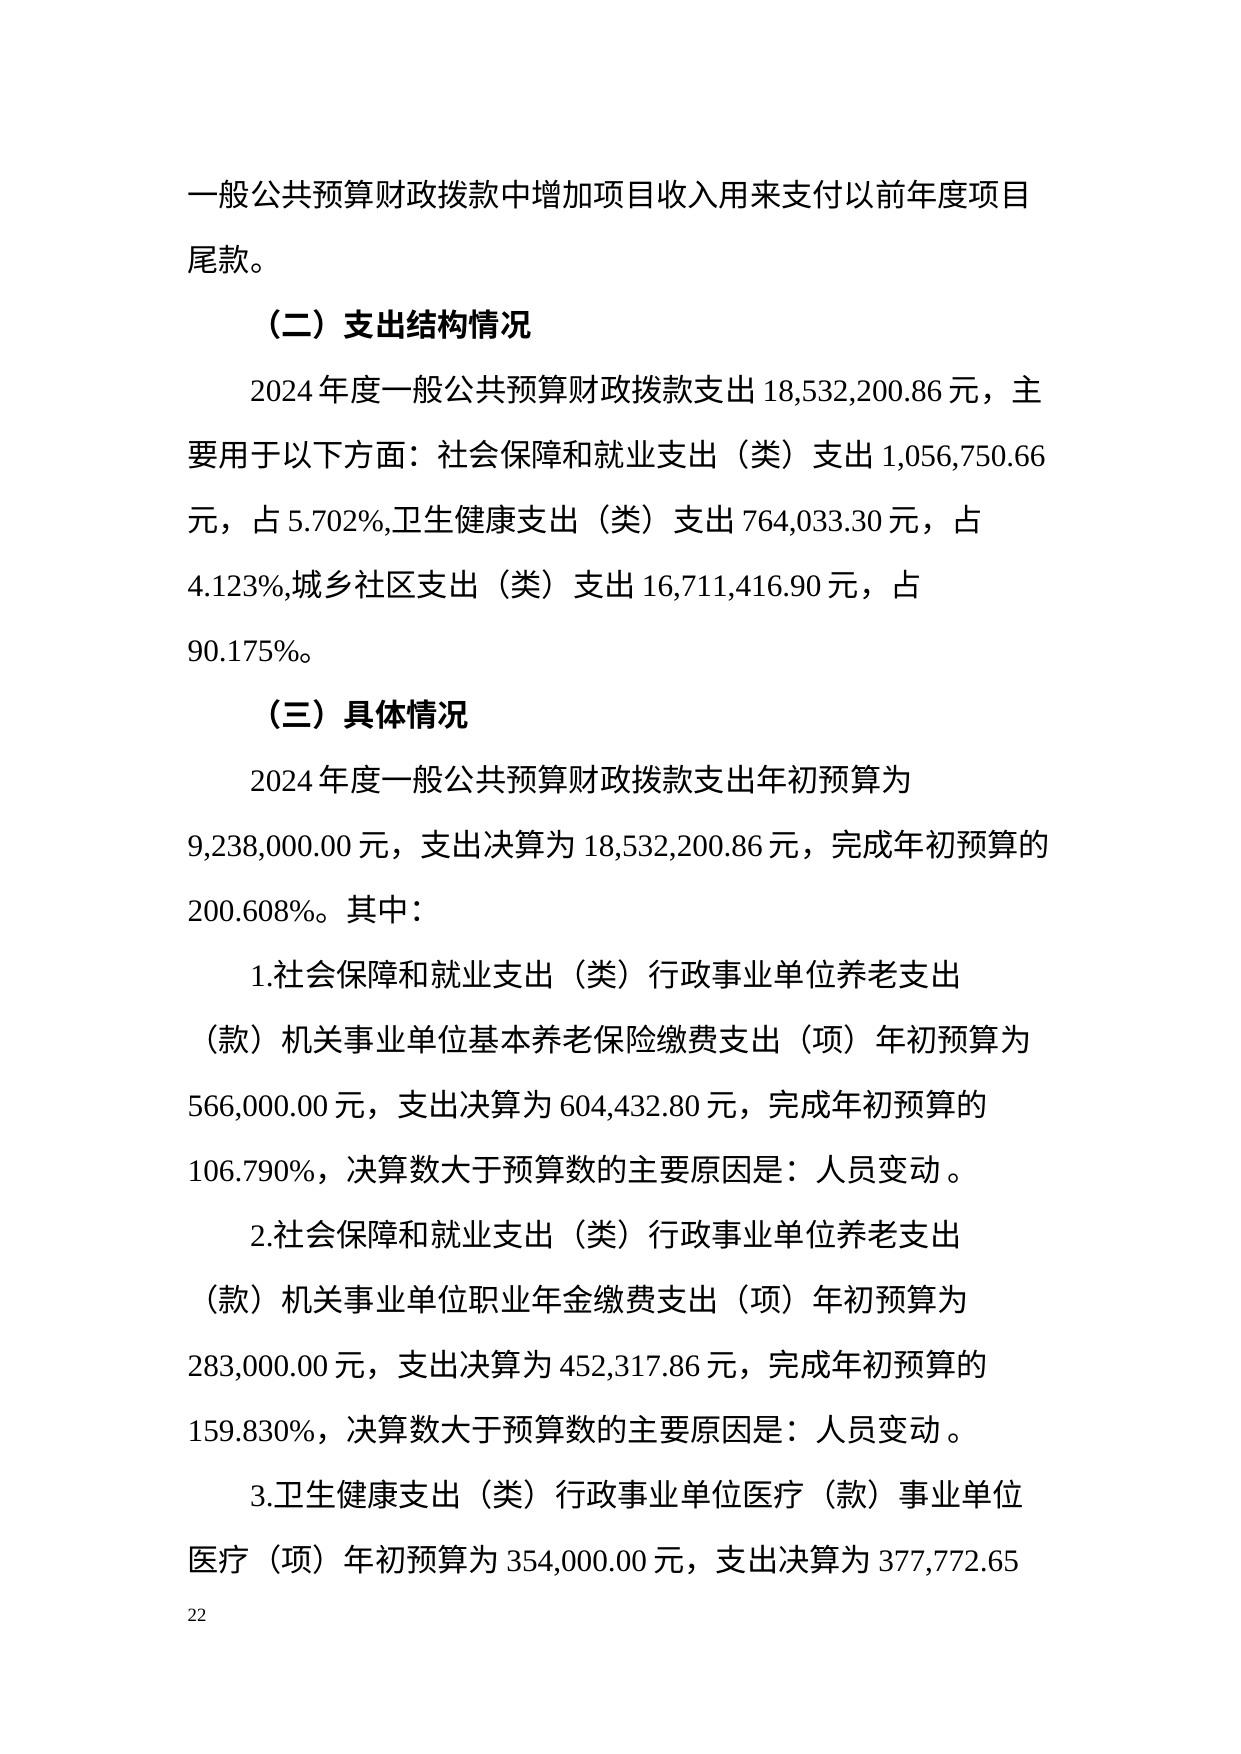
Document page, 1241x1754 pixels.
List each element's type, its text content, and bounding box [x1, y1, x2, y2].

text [187, 160, 1053, 290]
text 2024年度一般公共预算财政拨款支出年初预算为9,238,000.00元，支出决算为18,532,200.86元，完成年初预算的200.608%。其中： [187, 745, 1053, 940]
text （三）具体情况 [187, 680, 1053, 745]
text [187, 1460, 1053, 1590]
text （二）支出结构情况 [187, 290, 1053, 355]
text 1.社会保障和就业支出（类）行政事业单位养老支出（款）机关事业单位基本养老保险缴费支出（项）年初预算为566,000.00元，支出决算为604,432.80元，完成年初预算的106.790%，决算数大于预算数的主要原因是：人员变动 。 [187, 940, 1053, 1200]
text 2024年度一般公共预算财政拨款支出18,532,200.86元，主要用于以下方面：社会保障和就业支出（类）支出1,056,750.66元，占5.702%,卫生健康支出（类）支出764,033.30元，占4.123%,城乡社区支出（类）支出16,711,416.90元，占90.175%。 [187, 355, 1053, 680]
text 2.社会保障和就业支出（类）行政事业单位养老支出（款）机关事业单位职业年金缴费支出（项）年初预算为283,000.00元，支出决算为452,317.86元，完成年初预算的159.830%，决算数大于预算数的主要原因是：人员变动 。 [187, 1200, 1053, 1460]
